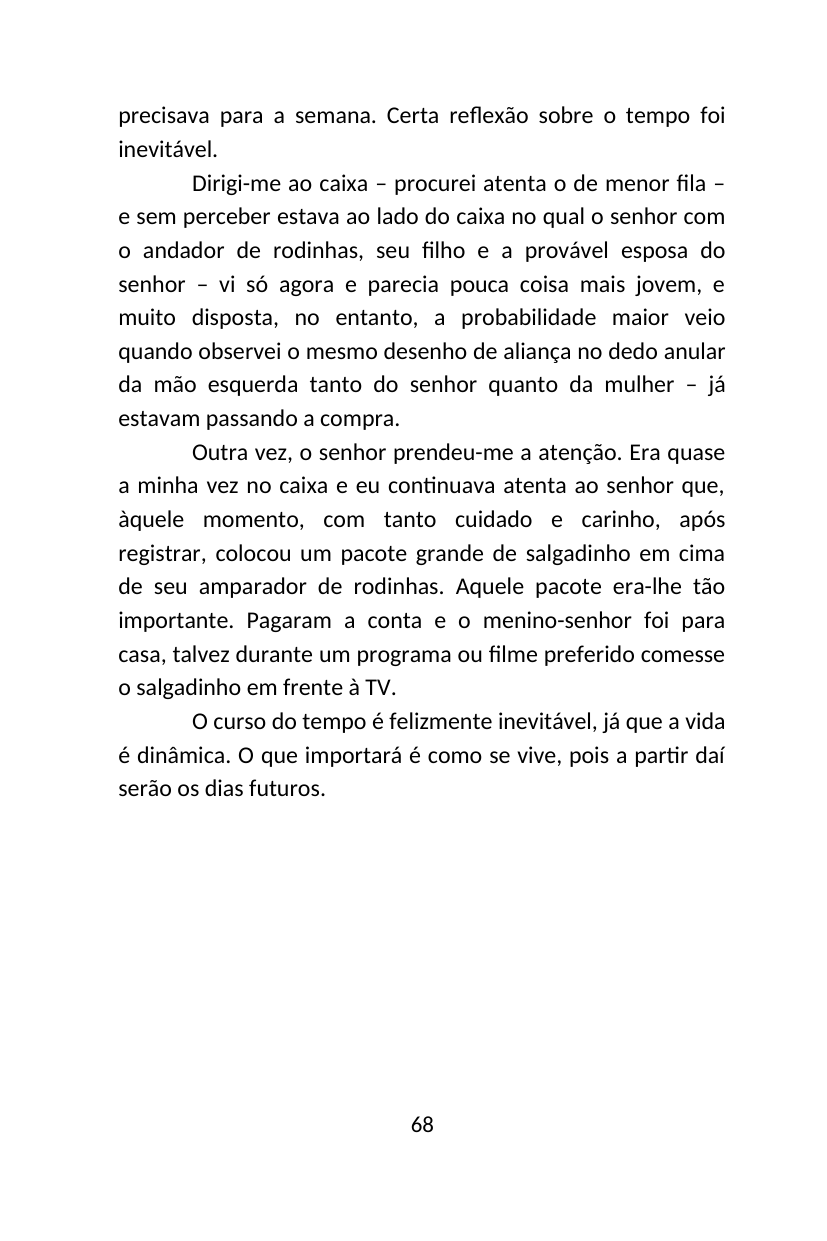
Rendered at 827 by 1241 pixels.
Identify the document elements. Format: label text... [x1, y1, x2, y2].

text O curso do tempo é felizmente inevitável, já que a vida é dinâmica. O que importará é como se vive, pois a partir daí serão os dias futuros. [118, 706, 726, 803]
text Outra vez, o senhor prendeu-me a atenção. Era quase a minha vez no caixa e eu continuava atenta ao senhor que, àquele momento, com tanto cuidado e carinho, após registrar, colocou um pacote grande de salgadinho em cima de seu amparador de rodinhas. Aquele pacote era-lhe tão importante. Pagaram a conta e o menino-senhor foi para casa, talvez durante um programa ou filme preferido comesse o salgadinho em frente à TV. [118, 437, 726, 702]
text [118, 100, 726, 163]
text Dirigi-me ao caixa – procurei atenta o de menor fila – e sem perceber estava ao lado do caixa no qual o senhor com o andador de rodinhas, seu filho e a provável esposa do senhor – vi só agora e parecia pouca coisa mais jovem, e muito disposta, no entanto, a probabilidade maior veio quando observei o mesmo desenho de aliança no dedo anular da mão esquerda tanto do senhor quanto da mulher – já estavam passando a compra. [118, 168, 726, 432]
